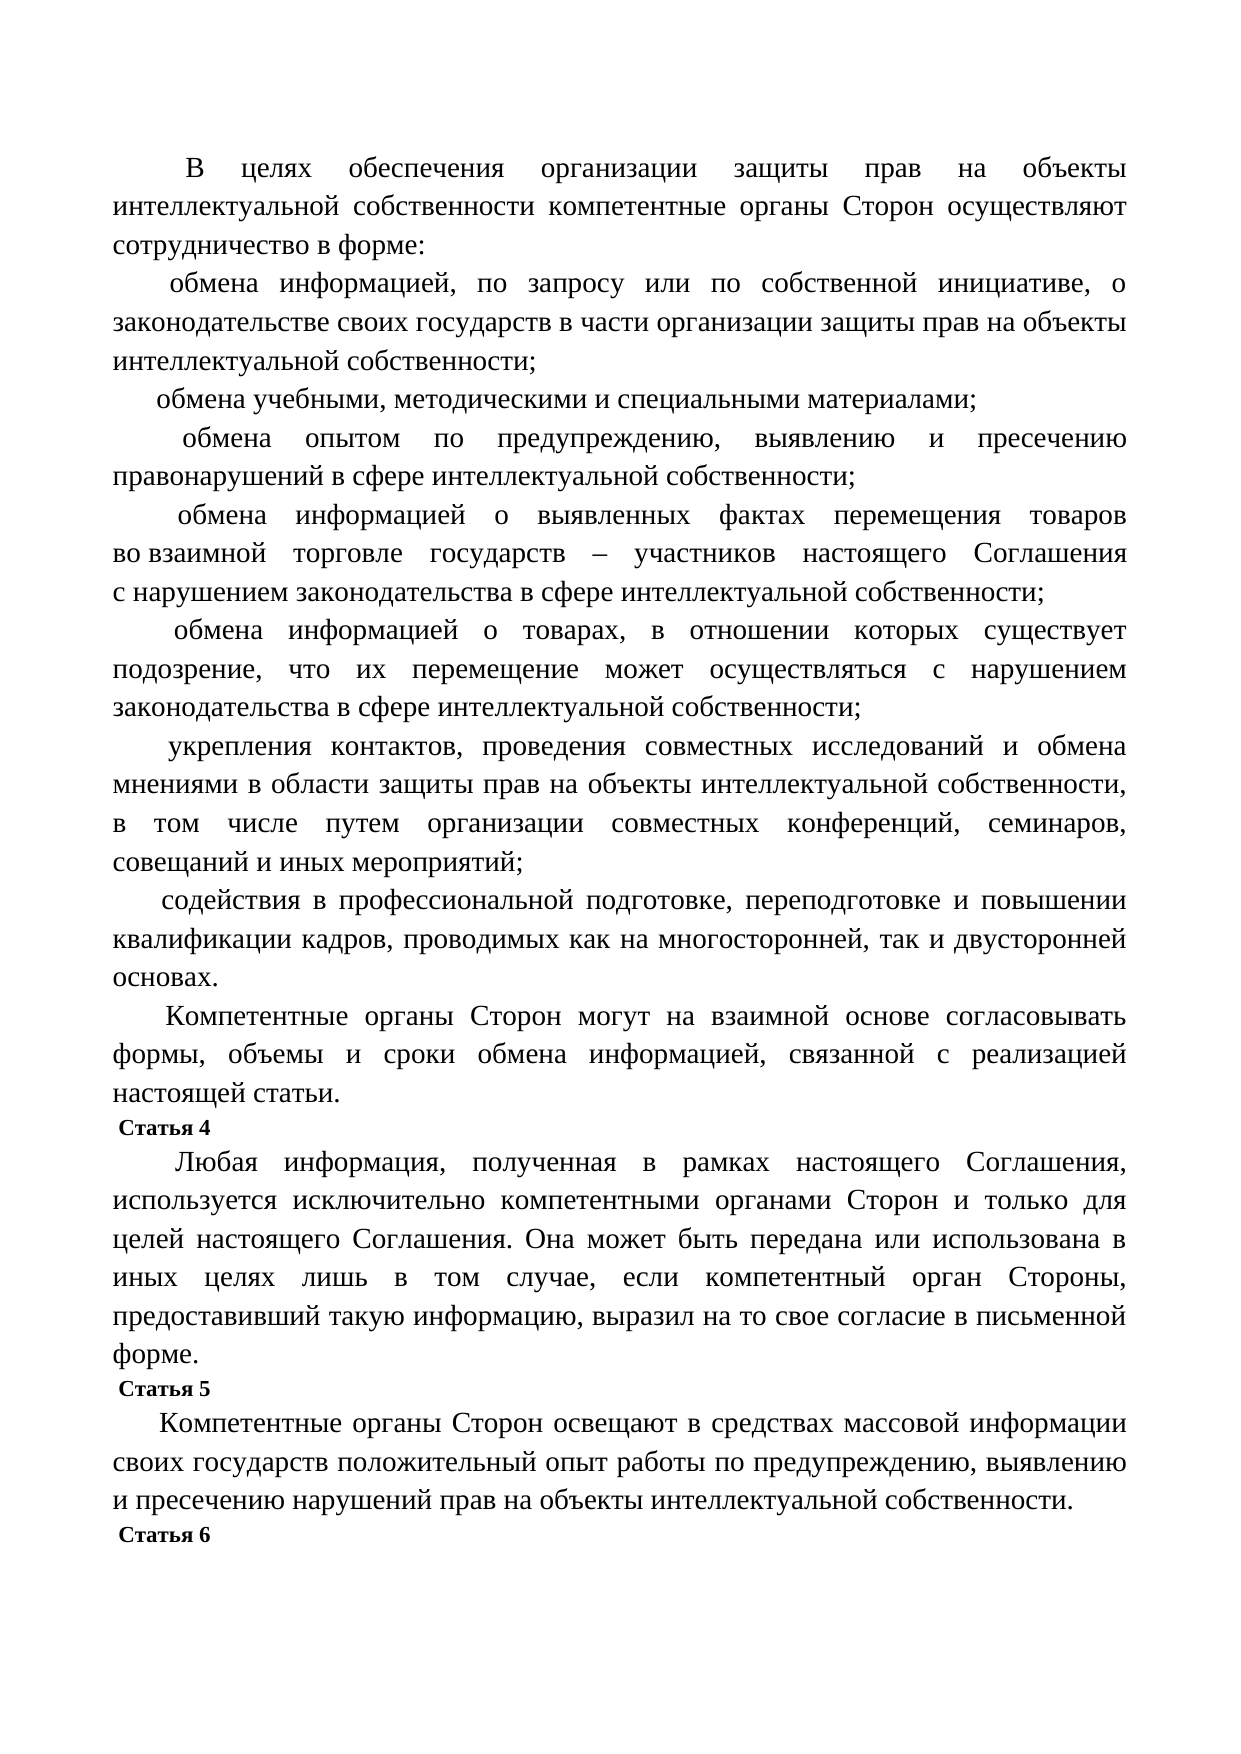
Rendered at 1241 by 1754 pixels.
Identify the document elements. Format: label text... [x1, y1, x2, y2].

text обмена информацией, по запросу или по собственной инициативе, о законодательстве своих государств в части организации защиты прав на объекты интеллектуальной собственности; [112, 266, 1128, 376]
text обмена информацией о товарах, в отношении которых существует подозрение, что их перемещение может осуществляться с нарушением законодательства в сфере интеллектуальной собственности; [112, 612, 1128, 723]
text Статья 5 [112, 1375, 1128, 1401]
text Статья 6 [112, 1521, 1128, 1547]
text Компетентные органы Сторон освещают в средствах массовой информации своих государств положительный опыт работы по предупреждению, выявлению и пресечению нарушений прав на объекты интеллектуальной собственности. [112, 1405, 1128, 1516]
text В целях обеспечения организации защиты прав на объекты интеллектуальной собственности компетентные органы Сторон осуществляют сотрудничество в форме: [112, 150, 1128, 261]
text Статья 4 [112, 1113, 1128, 1140]
text обмена учебными, методическими и специальными материалами; [112, 381, 1128, 415]
text обмена опытом по предупреждению, выявлению и пресечению правонарушений в сфере интеллектуальной собственности; [112, 420, 1128, 492]
text Любая информация, полученная в рамках настоящего Соглашения, используется исключительно компетентными органами Сторон и только для целей настоящего Соглашения. Она может быть передана или использована в иных целях лишь в том случае, если компетентный орган Стороны, предоставивший такую информацию, выразил на то свое согласие в письменной форме. [112, 1144, 1128, 1370]
text Компетентные органы Сторон могут на взаимной основе согласовывать формы, объемы и сроки обмена информацией, связанной с реализацией настоящей статьи. [112, 998, 1128, 1108]
text обмена информацией о выявленных фактах перемещения товаров во взаимной торговле государств – участников настоящего Соглашения с нарушением законодательства в сфере интеллектуальной собственности; [112, 497, 1128, 607]
text укрепления контактов, проведения совместных исследований и обмена мнениями в области защиты прав на объекты интеллектуальной собственности, в том числе путем организации совместных конференций, семинаров, совещаний и иных мероприятий; [112, 728, 1128, 877]
text содействия в профессиональной подготовке, переподготовке и повышении квалификации кадров, проводимых как на многосторонней, так и двусторонней основах. [112, 882, 1128, 993]
